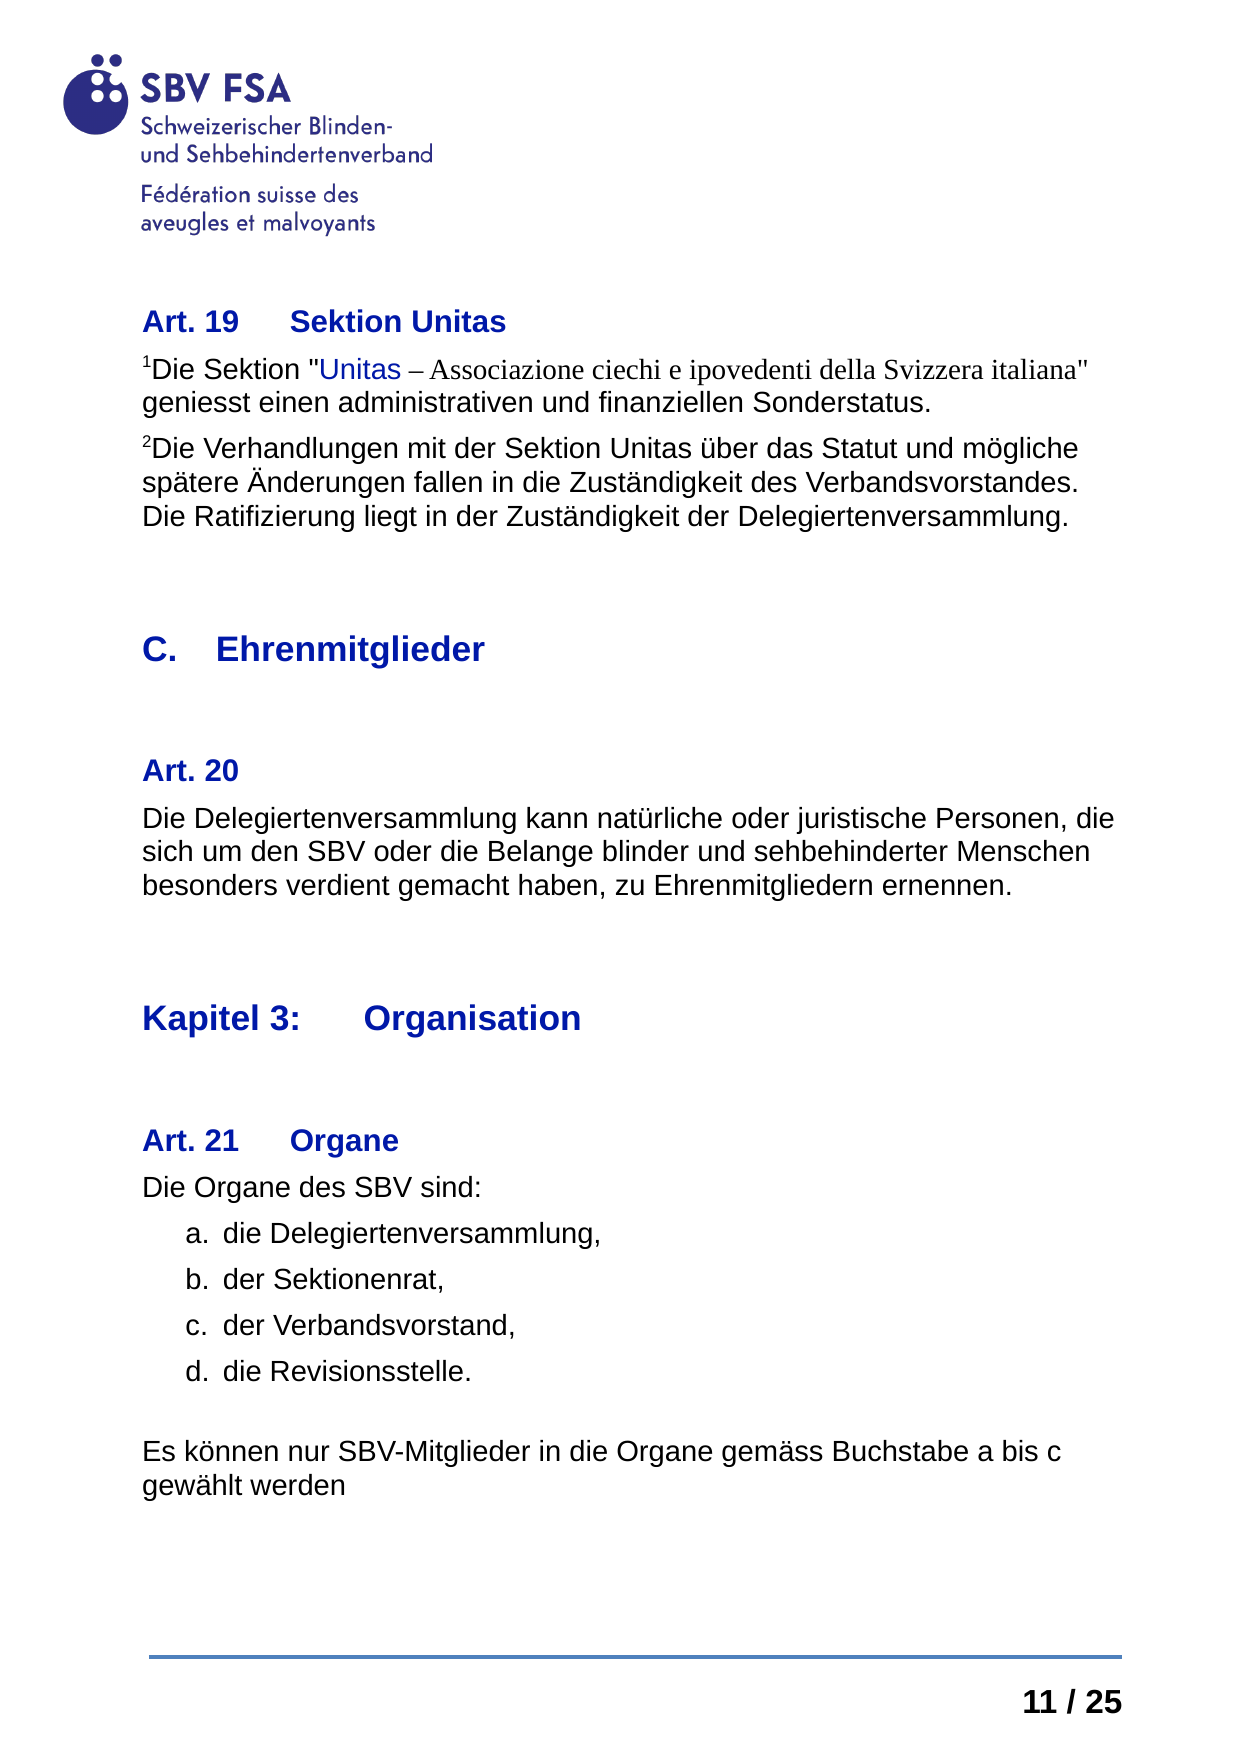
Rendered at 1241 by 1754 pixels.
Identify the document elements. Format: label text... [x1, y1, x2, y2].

list der Verbandsvorstand, [185, 1308, 1122, 1342]
picture [62, 53, 435, 237]
subtitle Art. 19 Sektion Unitas [142, 303, 1122, 339]
subtitle Art. 21 Organe [142, 1122, 1122, 1158]
text Die Delegiertenversammlung kann natürliche oder juristische Personen, die sich um den SBV oder die Belange blinder und sehbehinderter Menschen besonders verdient gemacht haben, zu Ehrenmitgliedern ernennen. [142, 801, 1122, 901]
list der Sektionenrat, [185, 1262, 1122, 1296]
list 1Die Sektion "Unitas – Associazione ciechi e ipovedenti della Svizzera italiana" geniesst einen administrativen und finanziellen Sonderstatus. [142, 352, 1122, 419]
text Die Organe des SBV sind: [142, 1170, 1122, 1204]
subtitle Kapitel 3: Organisation [142, 997, 1122, 1038]
list die Delegiertenversammlung, [185, 1216, 1122, 1250]
list die Revisionsstelle. [185, 1354, 1122, 1388]
list 2Die Verhandlungen mit der Sektion Unitas über das Statut und mögliche spätere Änderungen fallen in die Zuständigkeit des Verbandsvorstandes. Die Ratifizierung liegt in der Zuständigkeit der Delegiertenversammlung. [142, 431, 1122, 532]
subtitle C. Ehrenmitglieder [142, 628, 1122, 669]
subtitle Art. 20 [142, 752, 1122, 788]
text Es können nur SBV-Mitglieder in die Organe gemäss Buchstabe a bis c gewählt werden [142, 1434, 1122, 1501]
